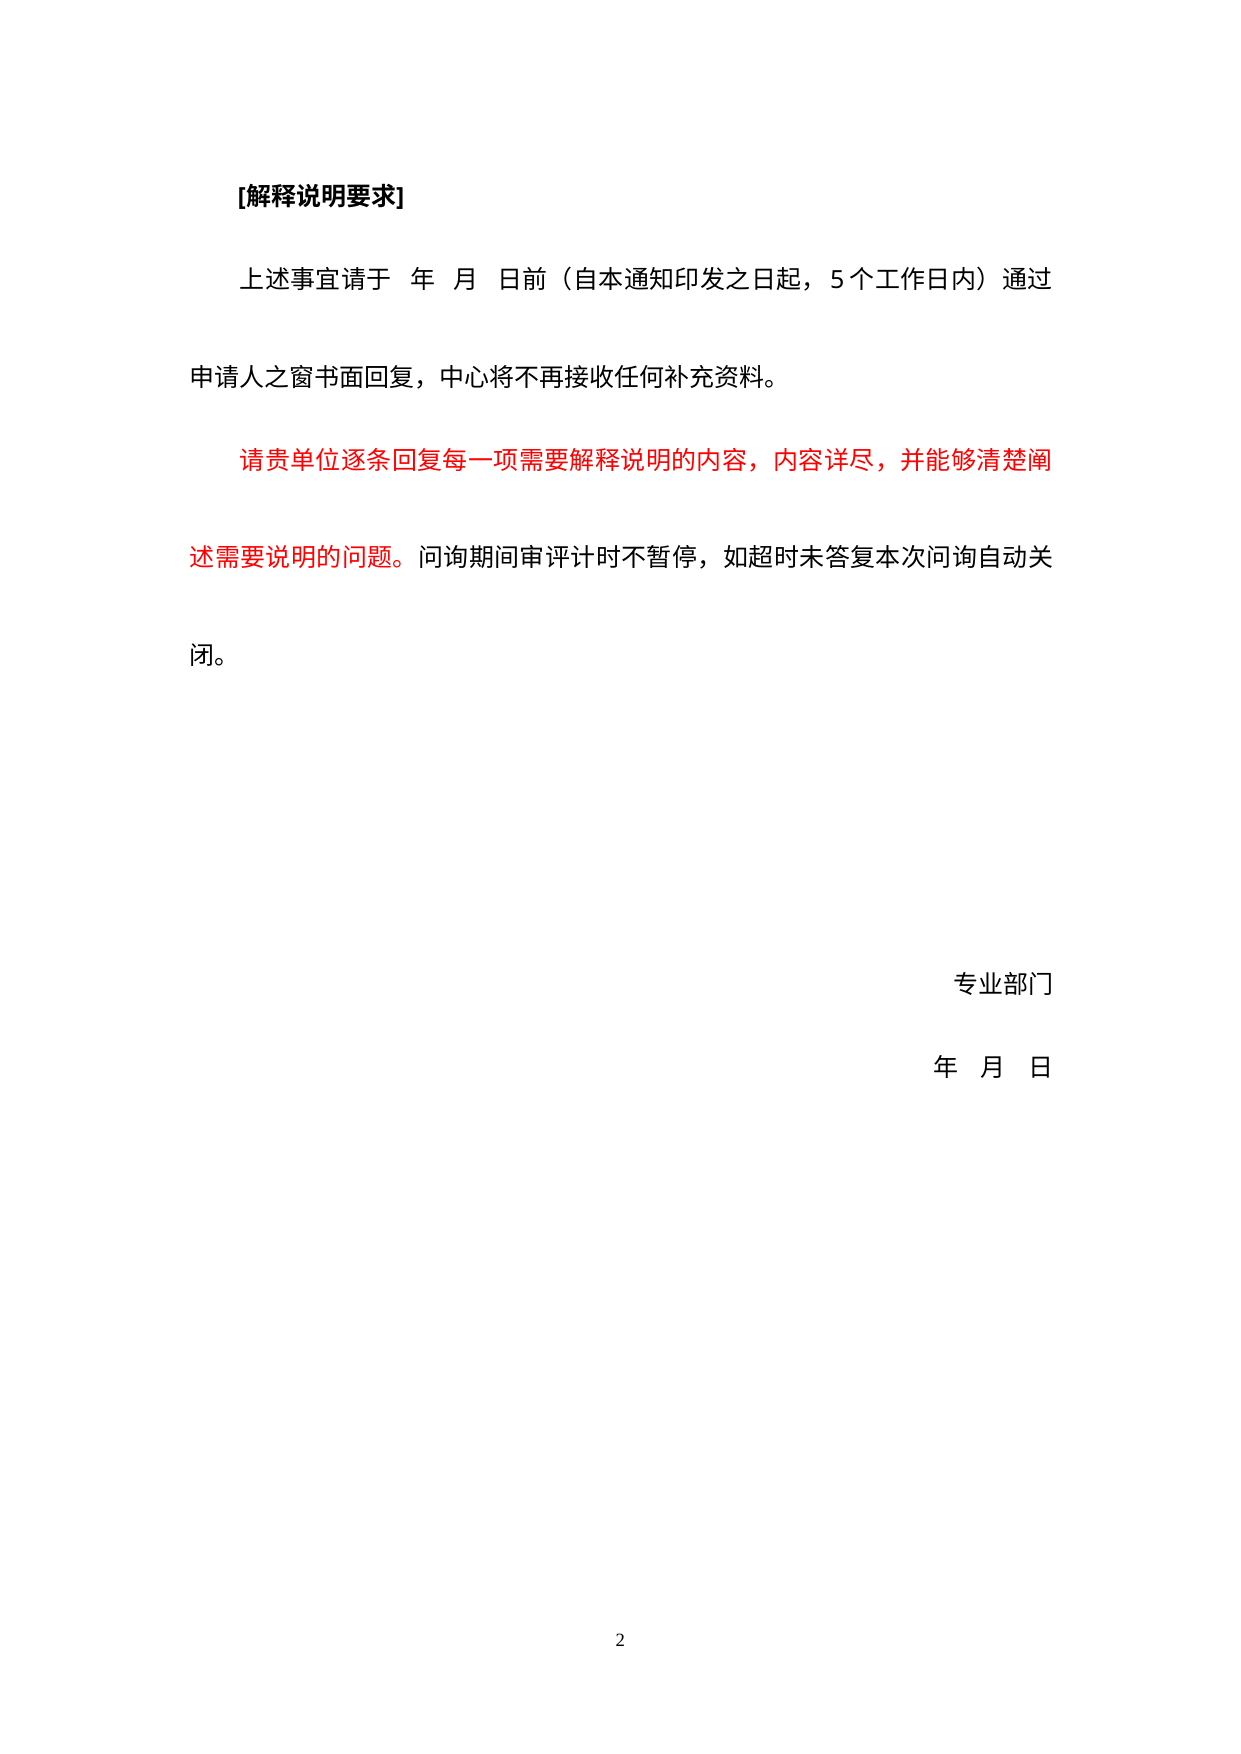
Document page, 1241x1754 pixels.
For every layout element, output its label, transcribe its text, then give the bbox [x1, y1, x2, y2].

text 年 月 日 [189, 1033, 1053, 1098]
text [解释说明要求] [187, 162, 1053, 227]
text 请贵单位逐条回复每一项需要解释说明的内容，内容详尽，并能够清楚阐述需要说明的问题。问询期间审评计时不暂停，如超时未答复本次问询自动关闭。 [189, 426, 1053, 686]
text 上述事宜请于 年 月 日前（自本通知印发之日起，5个工作日内）通过申请人之窗书面回复，中心将不再接收任何补充资料。 [189, 245, 1053, 408]
text 专业部门 [189, 950, 1053, 1015]
